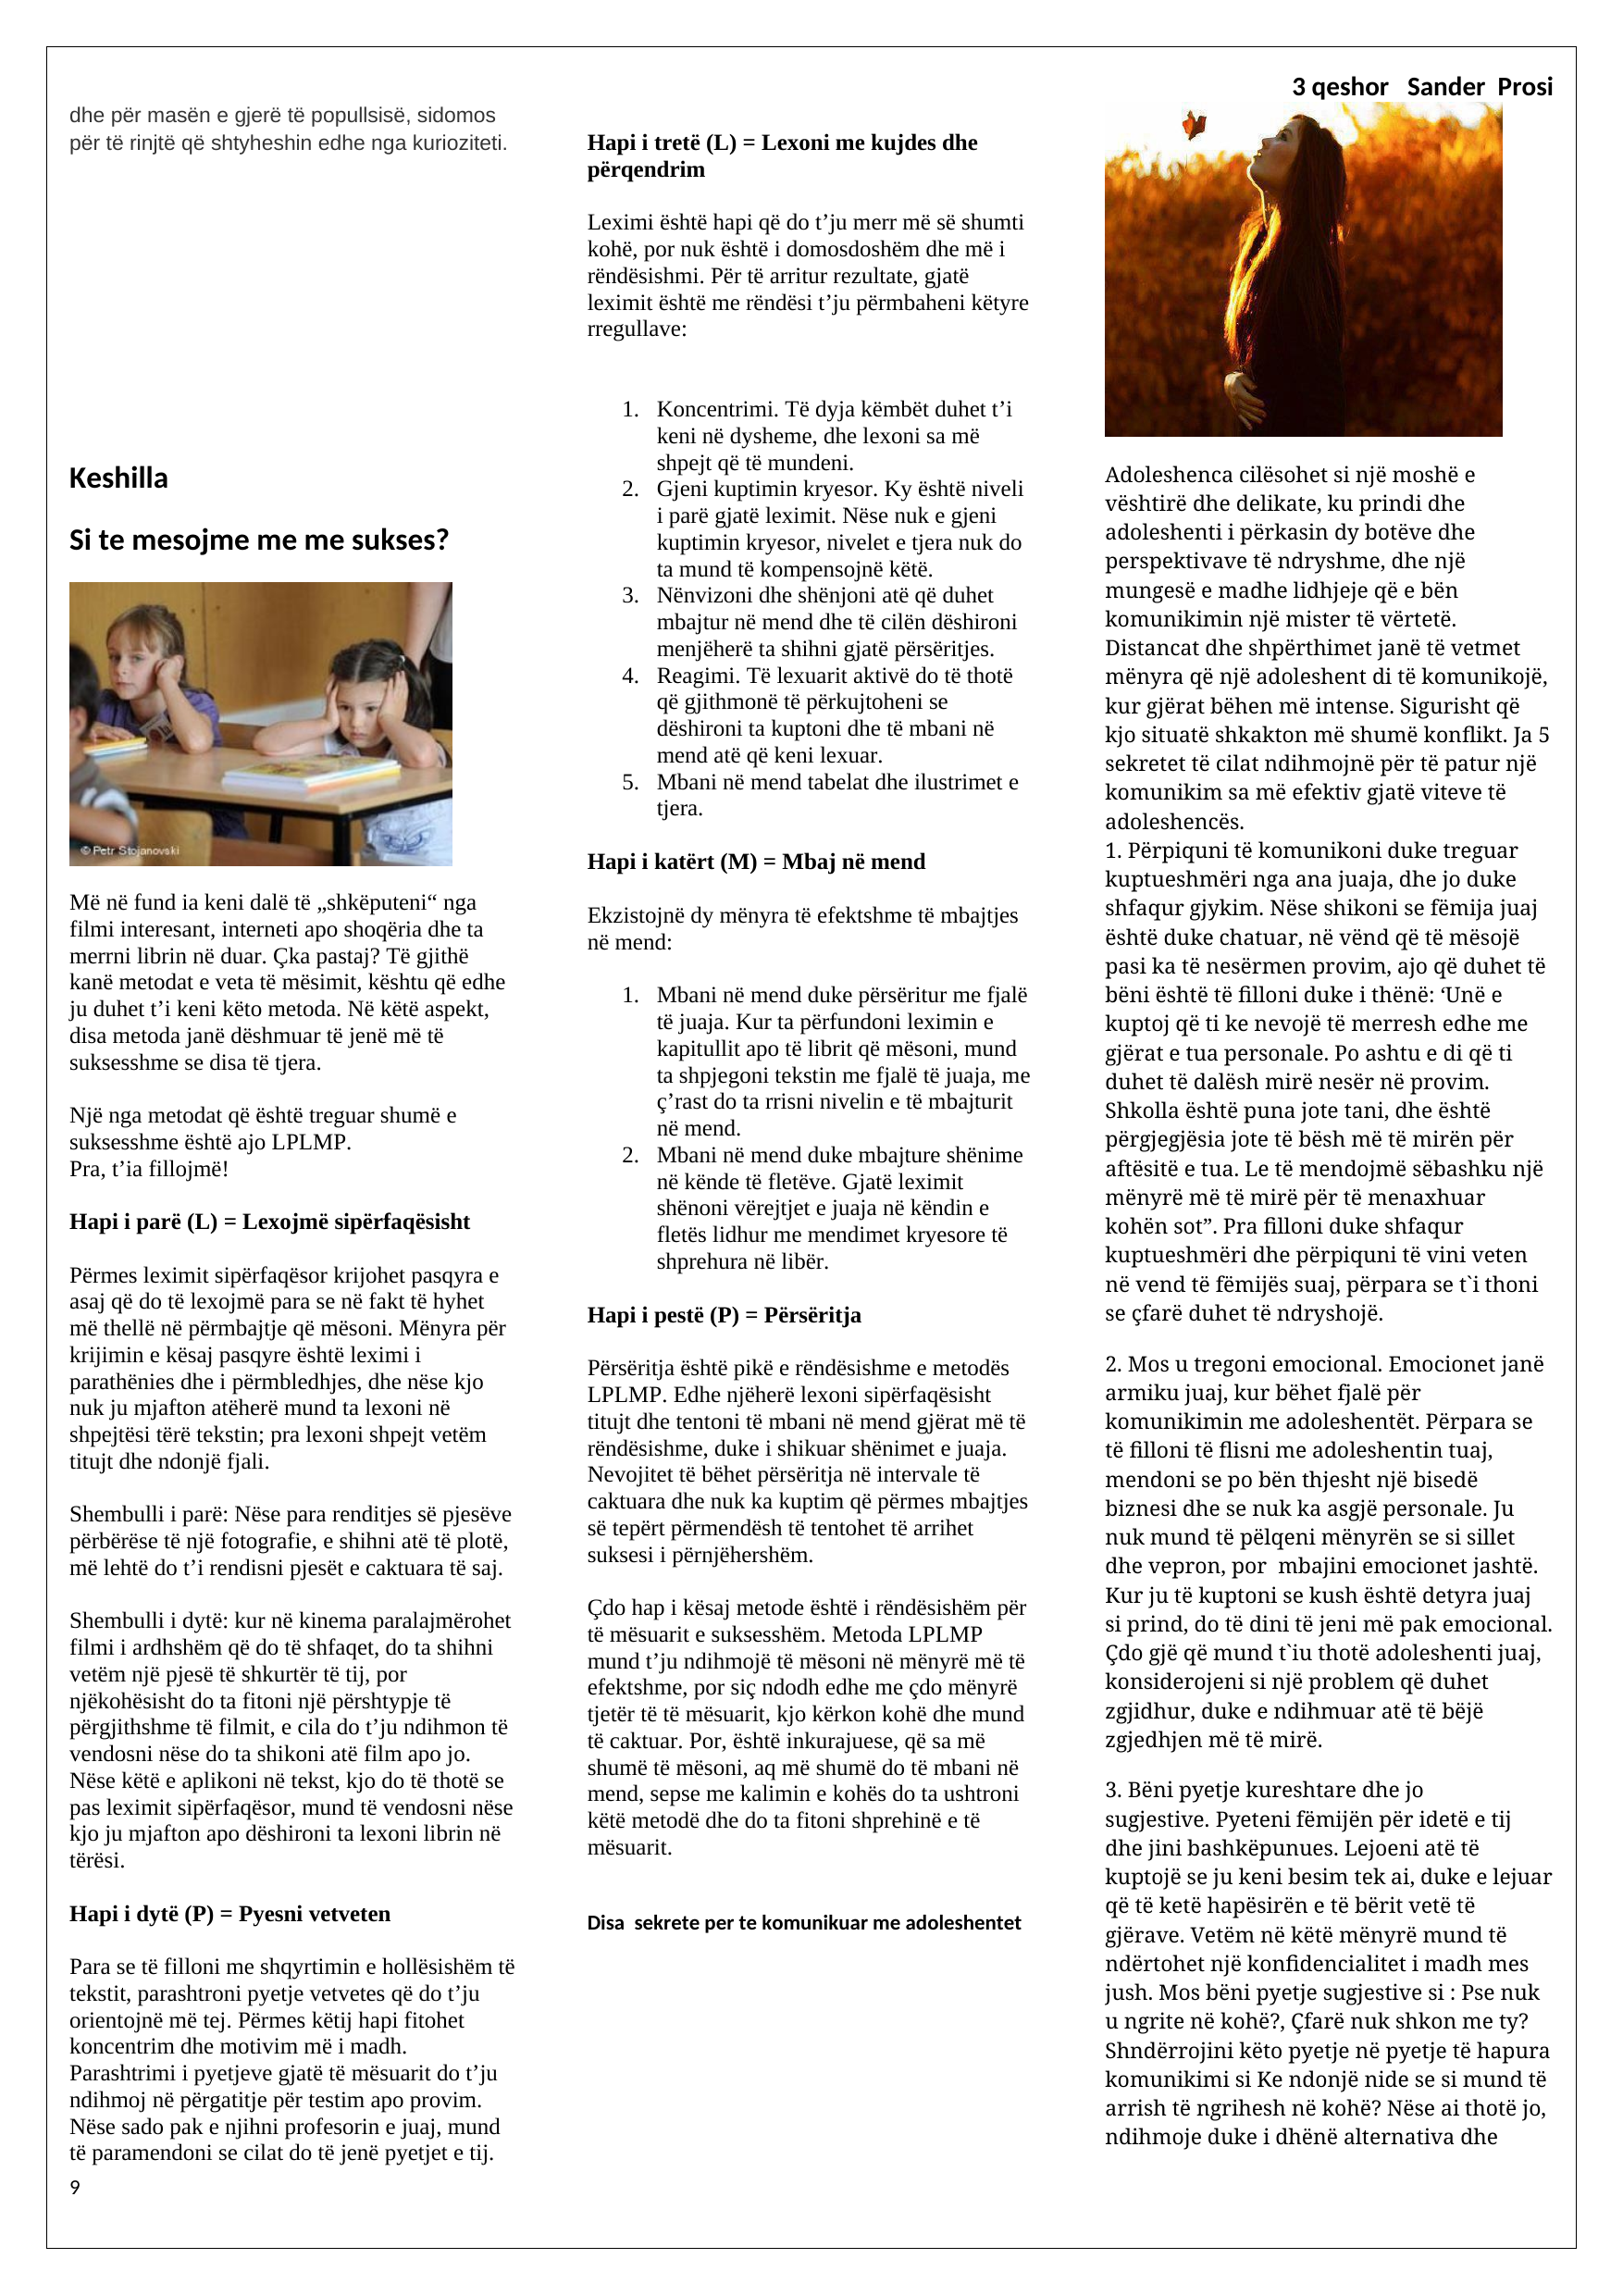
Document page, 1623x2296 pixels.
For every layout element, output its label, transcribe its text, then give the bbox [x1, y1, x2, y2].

text Hapi i pestë (P) = Përsëritja [587, 1301, 1035, 1328]
text Hapi i katërt (M) = Mbaj në mend [587, 848, 1035, 875]
text Më në fund ia keni dalë të „shkëputeni“ nga filmi interesant, interneti apo shoqëria dhe ta merrni librin në duar. Çka pastaj? Të gjithë kanë metodat e veta të mësimit, kështu që edhe ju duhet t’i keni këto metoda. Në këtë aspekt, disa metoda janë dëshmuar të jenë më të suksesshme se disa të tjera. [69, 888, 517, 1074]
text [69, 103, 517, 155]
list Mbani në mend duke mbajture shënime në kënde të fletëve. Gjatë leximit shënoni vërejtjet e juaja në këndin e fletës lidhur me mendimet kryesore të shprehura në libër. [622, 1141, 1035, 1274]
text Një nga metodat që është treguar shumë e suksesshme është ajo LPLMP. [69, 1101, 517, 1155]
text Përmes leximit sipërfaqësor krijohet pasqyra e asaj që do të lexojmë para se në fakt të hyhet më thellë në përmbajtje që mësoni. Mënyra për krijimin e kësaj pasqyre është leximi i parathënies dhe i përmbledhjes, dhe nëse kjo nuk ju mjafton atëherë mund ta lexoni në shpejtësi tërë tekstin; pra lexoni shpejt vetëm titujt dhe ndonjë fjali. [69, 1261, 517, 1474]
text Disa sekrete per te komunikuar me adoleshentet [587, 1909, 1035, 1935]
picture [69, 582, 452, 866]
text Ekzistojnë dy mënyra të efektshme të mbajtjes në mend: [587, 901, 1035, 954]
text Pra, t’ia fillojmë! [69, 1155, 517, 1181]
list Gjeni kuptimin kryesor. Ky është niveli i parë gjatë leximit. Nëse nuk e gjeni kuptimin kryesor, nivelet e tjera nuk do ta mund të kompensojnë këtë. [622, 475, 1035, 581]
text Hapi i dytë (P) = Pyesni vetveten [69, 1900, 517, 1926]
text Para se të filloni me shqyrtimin e hollësishëm të tekstit, parashtroni pyetje vetvetes që do t’ju orientojnë më tej. Përmes këtij hapi fitohet koncentrim dhe motivim më i madh. Parashtrimi i pyetjeve gjatë të mësuarit do t’ju ndihmoj në përgatitje për testim apo provim. Nëse sado pak e njihni profesorin e juaj, mund të paramendoni se cilat do të jenë pyetjet e tij. [69, 1953, 517, 2166]
picture [1105, 102, 1503, 437]
text Leximi është hapi që do t’ju merr më së shumti kohë, por nuk është i domosdoshëm dhe më i rëndësishmi. Për të arritur rezultate, gjatë leximit është me rëndësi t’ju përmbaheni këtyre rregullave: [587, 209, 1035, 341]
list Mbani në mend tabelat dhe ilustrimet e tjera. [622, 768, 1035, 821]
text 1. Përpiquni të komunikoni duke treguar kuptueshmëri nga ana juaja, dhe jo duke shfaqur gjykim. Nëse shikoni se fëmija juaj është duke chatuar, në vënd që të mësojë pasi ka të nesërmen provim, ajo që duhet të bëni është të filloni duke i thënë: ‘Unë e kuptoj që ti ke nevojë të merresh edhe me gjërat e tua personale. Po ashtu e di që ti duhet të dalësh mirë nesër në provim. Shkolla është puna jote tani, dhe është përgjegjësia jote të bësh më të mirën për aftësitë e tua. Le të mendojmë sëbashku një mënyrë më të mirë për të menaxhuar kohën sot”. Pra filloni duke shfaqur kuptueshmëri dhe përpiquni të vini veten në vend të fëmijës suaj, përpara se t`i thoni se çfarë duhet të ndryshojë. [1105, 836, 1554, 1327]
text Keshilla [69, 457, 517, 495]
text Hapi i tretë (L) = Lexoni me kujdes dhe përqendrim [587, 129, 1035, 182]
text 2. Mos u tregoni emocional. Emocionet janë armiku juaj, kur bëhet fjalë për komunikimin me adoleshentët. Përpara se të filloni të flisni me adoleshentin tuaj, mendoni se po bën thjesht një bisedë biznesi dhe se nuk ka asgjë personale. Ju nuk mund të pëlqeni mënyrën se si sillet dhe vepron, por mbajini emocionet jashtë. Kur ju të kuptoni se kush është detyra juaj si prind, do të dini të jeni më pak emocional. Çdo gjë që mund t`iu thotë adoleshenti juaj, konsiderojeni si një problem që duhet zgjidhur, duke e ndihmuar atë të bëjë zgjedhjen më të mirë. [1105, 1348, 1554, 1754]
text Adoleshenca cilësohet si një moshë e vështirë dhe delikate, ku prindi dhe adoleshenti i përkasin dy botëve dhe perspektivave të ndryshme, dhe një mungesë e madhe lidhjeje që e bën komunikimin një mister të vërtetë. Distancat dhe shpërthimet janë të vetmet mënyra që një adoleshent di të komunikojë, kur gjërat bëhen më intense. Sigurisht që kjo situatë shkakton më shumë konflikt. Ja 5 sekretet të cilat ndihmojnë për të patur një komunikim sa më efektiv gjatë viteve të adoleshencës. [1105, 460, 1554, 836]
list Mbani në mend duke përsëritur me fjalë të juaja. Kur ta përfundoni leximin e kapitullit apo të librit që mësoni, mund ta shpjegoni tekstin me fjalë të juaja, me ç’rast do ta rrisni nivelin e të mbajturit në mend. [622, 982, 1035, 1141]
text Hapi i parë (L) = Lexojmë sipërfaqësisht [69, 1208, 517, 1235]
text Shembulli i dytë: kur në kinema paralajmërohet filmi i ardhshëm që do të shfaqet, do ta shihni vetëm një pjesë të shkurtër të tij, por njëkohësisht do ta fitoni një përshtypje të përgjithshme të filmit, e cila do t’ju ndihmon të vendosni nëse do ta shikoni atë film apo jo. Nëse këtë e aplikoni në tekst, kjo do të thotë se pas leximit sipërfaqësor, mund të vendosni nëse kjo ju mjafton apo dëshironi ta lexoni librin në tërësi. [69, 1607, 517, 1873]
list Koncentrimi. Të dyja këmbët duhet t’i keni në dysheme, dhe lexoni sa më shpejt që të mundeni. [622, 395, 1035, 475]
text Shembulli i parë: Nëse para renditjes së pjesëve përbërëse të një fotografie, e shihni atë të plotë, më lehtë do t’i rendisni pjesët e caktuara të saj. [69, 1500, 517, 1581]
text Çdo hap i kësaj metode është i rëndësishëm për të mësuarit e suksesshëm. Metoda LPLMP mund t’ju ndihmojë të mësoni në mënyrë më të efektshme, por siç ndodh edhe me çdo mënyrë tjetër të të mësuarit, kjo kërkon kohë dhe mund të caktuar. Por, është inkurajuese, që sa më shumë të mësoni, aq më shumë do të mbani në mend, sepse me kalimin e kohës do ta ushtroni këtë metodë dhe do ta fitoni shprehinë e të mësuarit. [587, 1594, 1035, 1860]
list Nënvizoni dhe shënjoni atë që duhet mbajtur në mend dhe të cilën dëshironi menjëherë ta shihni gjatë përsëritjes. [622, 581, 1035, 662]
list Reagimi. Të lexuarit aktivë do të thotë që gjithmonë të përkujtoheni se dëshironi ta kuptoni dhe të mbani në mend atë që keni lexuar. [622, 662, 1035, 768]
text Si te mesojme me me sukses? [69, 520, 517, 558]
text Përsëritja është pikë e rëndësishme e metodës LPLMP. Edhe njëherë lexoni sipërfaqësisht titujt dhe tentoni të mbani në mend gjërat më të rëndësishme, duke i shikuar shënimet e juaja. Nevojitet të bëhet përsëritja në intervale të caktuara dhe nuk ka kuptim që përmes mbajtjes së tepërt përmendësh të tentohet të arrihet suksesi i përnjëhershëm. [587, 1354, 1035, 1567]
